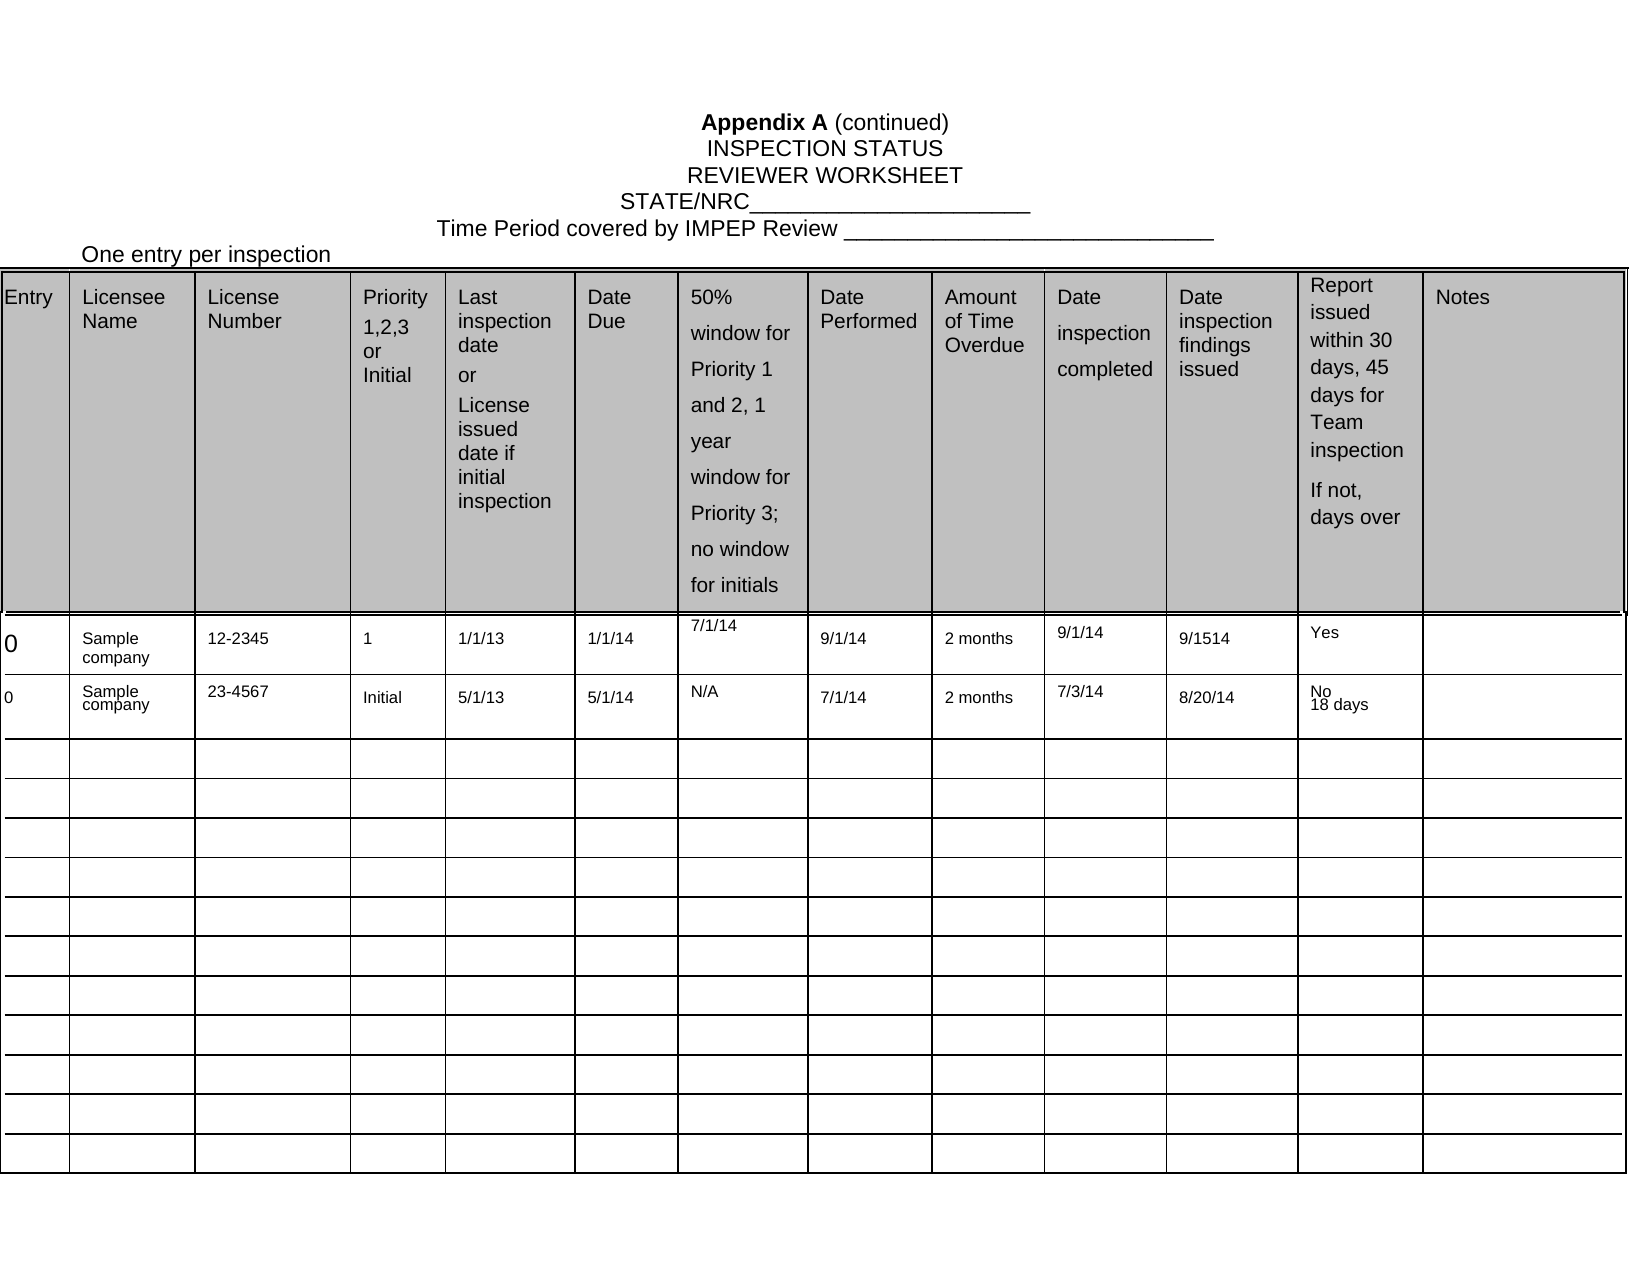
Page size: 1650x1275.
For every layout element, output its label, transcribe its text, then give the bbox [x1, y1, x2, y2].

table_cell 2 months [933, 616, 1044, 673]
table_cell [679, 1135, 807, 1172]
table_cell [351, 1135, 445, 1172]
text INSPECTION STATUS [75, 135, 1575, 162]
table_cell [809, 779, 931, 817]
table_cell [809, 937, 931, 975]
table_cell [576, 898, 677, 935]
table_cell [1045, 977, 1166, 1014]
table_cell [196, 779, 350, 817]
table_header License Number [196, 273, 350, 611]
table_cell [1424, 817, 1625, 856]
table_cell [1167, 898, 1297, 935]
table_cell [1299, 779, 1422, 817]
table_cell [351, 1016, 445, 1054]
table_cell [576, 1095, 677, 1133]
table_cell Sample company [70, 675, 194, 738]
table_cell [70, 1056, 194, 1093]
table_cell 7/1/14 [809, 675, 931, 738]
table_header Entry [3, 273, 69, 611]
table_cell [933, 858, 1044, 896]
table_cell [446, 898, 574, 935]
table_header Date inspection findings issued [1167, 273, 1297, 611]
table_cell [576, 937, 677, 975]
table_cell [1167, 977, 1297, 1014]
table_header Amount of Time Overdue [933, 273, 1044, 611]
table_cell [351, 1095, 445, 1133]
table_cell [933, 1095, 1044, 1133]
table_cell [70, 858, 194, 896]
table_cell 9/1/14 [1045, 616, 1166, 673]
table_cell [1299, 1095, 1422, 1133]
table_cell 1/1/13 [446, 616, 574, 673]
table_cell 9/1/14 [809, 616, 931, 673]
table_cell [1045, 1056, 1166, 1093]
table_cell [1167, 1016, 1297, 1054]
table_cell [1299, 1016, 1422, 1054]
table_header Priority 1,2,3 or Initial [351, 273, 445, 611]
table_cell 1 [351, 616, 445, 673]
text Appendix A (continued) [75, 109, 1575, 135]
table_header Date Performed [809, 273, 931, 611]
table_cell [679, 779, 807, 817]
table_cell [446, 1056, 574, 1093]
table_header Date inspection completed [1045, 273, 1166, 611]
table_cell [1424, 896, 1625, 935]
table_cell [933, 740, 1044, 777]
table_cell [1, 1054, 69, 1093]
table_cell [196, 858, 350, 896]
table_cell [1424, 856, 1625, 896]
table_cell [351, 1056, 445, 1093]
table_cell [1167, 779, 1297, 817]
table_cell [1424, 1133, 1625, 1172]
table_cell 0 [1, 611, 69, 673]
table_cell 23-4567 [196, 675, 350, 738]
table_cell [196, 1135, 350, 1172]
table_cell 7/1/14 [679, 616, 807, 673]
table_cell [446, 1095, 574, 1133]
table_cell [1045, 1135, 1166, 1172]
table_cell [1045, 740, 1166, 777]
table_cell 1/1/14 [576, 616, 677, 673]
table_cell [446, 937, 574, 975]
table_cell [70, 1016, 194, 1054]
table_cell [576, 779, 677, 817]
table_cell [1299, 740, 1422, 777]
table_cell [933, 937, 1044, 975]
table_cell [446, 858, 574, 896]
table_cell 2 months [933, 675, 1044, 738]
table_cell [809, 977, 931, 1014]
text STATE/NRC______________________ [75, 188, 1575, 214]
table_cell [809, 1095, 931, 1133]
table_cell [351, 740, 445, 777]
table_cell [70, 779, 194, 817]
table_cell [679, 1016, 807, 1054]
text REVIEWER WORKSHEET [75, 162, 1575, 188]
table_cell [70, 977, 194, 1014]
table_cell [576, 977, 677, 1014]
table_cell [576, 740, 677, 777]
table_cell [196, 740, 350, 777]
table_cell N/A [679, 675, 807, 738]
table_cell [809, 1056, 931, 1093]
table_cell [1167, 1135, 1297, 1172]
table_cell 7/3/14 [1045, 675, 1166, 738]
table_cell [933, 819, 1044, 856]
table_cell [576, 1056, 677, 1093]
table_cell [1, 935, 69, 975]
table_cell [1, 896, 69, 935]
table_cell [679, 937, 807, 975]
table_cell [933, 1016, 1044, 1054]
table_cell [809, 1016, 931, 1054]
table_cell [576, 1016, 677, 1054]
table_cell [196, 977, 350, 1014]
table_cell [1045, 1016, 1166, 1054]
table_cell [679, 977, 807, 1014]
table_header Notes [1424, 273, 1623, 611]
table_cell [809, 858, 931, 896]
table_cell [196, 898, 350, 935]
table_cell [351, 937, 445, 975]
table_cell 5/1/14 [576, 675, 677, 738]
table_header Last inspection date or License issued date if initial inspection [446, 273, 574, 611]
table_cell [933, 1135, 1044, 1172]
table_cell [933, 898, 1044, 935]
table_cell [1167, 858, 1297, 896]
table_cell [679, 858, 807, 896]
table_cell [1424, 611, 1625, 673]
table_cell [1424, 975, 1625, 1014]
table_cell [1, 1093, 69, 1133]
table_cell [1, 975, 69, 1014]
table_cell [1, 778, 69, 817]
table_cell [576, 819, 677, 856]
table_cell [809, 819, 931, 856]
table_cell [70, 1095, 194, 1133]
table_cell [1299, 1056, 1422, 1093]
table_cell [679, 1056, 807, 1093]
table_cell [1045, 898, 1166, 935]
table_cell [1, 1014, 69, 1054]
table_cell 12-2345 [196, 616, 350, 673]
table_cell [351, 819, 445, 856]
table_cell Sample company [70, 616, 194, 673]
table_cell [1299, 977, 1422, 1014]
table_cell [576, 1135, 677, 1172]
table_cell [1167, 1095, 1297, 1133]
table_header Date Due [576, 273, 677, 611]
table_cell [1424, 778, 1625, 817]
table_cell Yes [1299, 616, 1422, 673]
table_cell [1424, 935, 1625, 975]
table_cell [679, 819, 807, 856]
table_cell [1045, 858, 1166, 896]
table_cell [446, 1016, 574, 1054]
table_cell [679, 898, 807, 935]
table_cell [1167, 937, 1297, 975]
table_cell [1424, 738, 1625, 777]
table_cell [446, 740, 574, 777]
text One entry per inspection [75, 241, 1575, 267]
table_cell [1424, 1054, 1625, 1093]
table_cell No 18 days [1299, 675, 1422, 738]
table_cell [446, 779, 574, 817]
table_cell [1167, 819, 1297, 856]
table_cell [1299, 858, 1422, 896]
table_cell [1424, 1014, 1625, 1054]
table_cell [1, 1133, 69, 1172]
table_cell [1, 856, 69, 896]
table_cell [1424, 1093, 1625, 1133]
table_cell [1299, 937, 1422, 975]
table_cell [1045, 819, 1166, 856]
table_cell Initial [351, 675, 445, 738]
table_cell [351, 977, 445, 1014]
table_cell [70, 937, 194, 975]
table_cell [351, 898, 445, 935]
table_cell [1167, 740, 1297, 777]
table_cell 0 [1, 674, 69, 738]
table_cell [1045, 937, 1166, 975]
table_cell [70, 1135, 194, 1172]
table_cell [809, 740, 931, 777]
table_cell [933, 1056, 1044, 1093]
table_header 50% window for Priority 1 and 2, 1 year window for Priority 3; no window for initials [679, 273, 807, 611]
table_cell [70, 819, 194, 856]
table_header Report issued within 30 days, 45 days for Team inspection If not, days over [1299, 273, 1422, 611]
table_cell [576, 858, 677, 896]
table_cell [351, 779, 445, 817]
text Time Period covered by IMPEP Review _____________________________ [75, 214, 1575, 241]
table_header Licensee Name [70, 273, 194, 611]
table_cell [933, 779, 1044, 817]
table_cell [679, 740, 807, 777]
table_cell [809, 1135, 931, 1172]
table_cell 8/20/14 [1167, 675, 1297, 738]
table_cell [1167, 1056, 1297, 1093]
table_cell [446, 1135, 574, 1172]
table_cell [446, 977, 574, 1014]
table_cell [351, 858, 445, 896]
table_cell [70, 898, 194, 935]
table_cell 5/1/13 [446, 675, 574, 738]
table_cell [1299, 1135, 1422, 1172]
table_cell [1, 817, 69, 856]
table_cell [446, 819, 574, 856]
table_cell [1045, 779, 1166, 817]
table_cell [1, 738, 69, 777]
table_cell [679, 1095, 807, 1133]
table_cell 9/1514 [1167, 616, 1297, 673]
table_cell [196, 819, 350, 856]
table_cell [196, 1016, 350, 1054]
table_cell [196, 937, 350, 975]
table_cell [1299, 898, 1422, 935]
table_cell [196, 1095, 350, 1133]
table_cell [809, 898, 931, 935]
table_cell [1424, 674, 1625, 738]
table_cell [1299, 819, 1422, 856]
table_cell [933, 977, 1044, 1014]
table_cell [196, 1056, 350, 1093]
table_cell [70, 740, 194, 777]
table_cell [1045, 1095, 1166, 1133]
